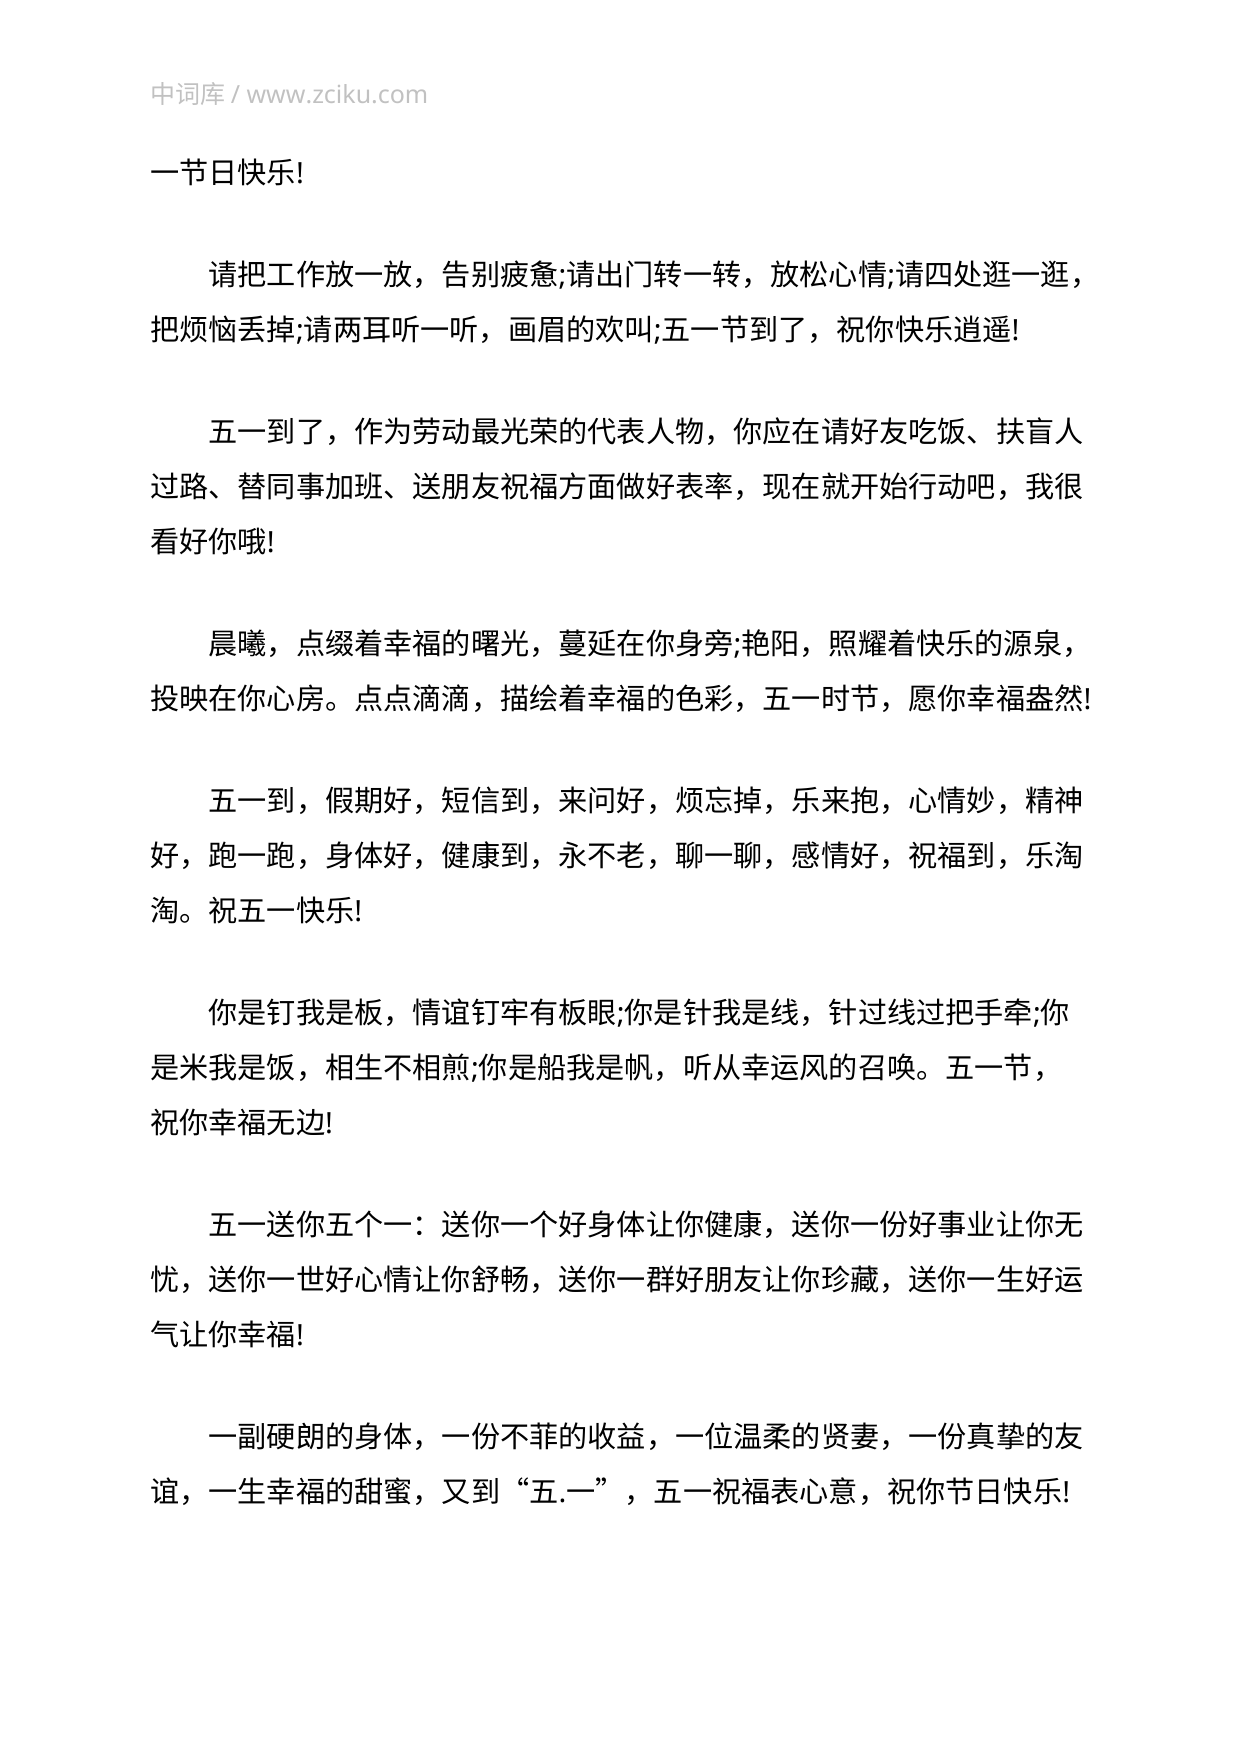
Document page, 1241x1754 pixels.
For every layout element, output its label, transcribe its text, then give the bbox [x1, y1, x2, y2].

text 五一到了，作为劳动最光荣的代表人物，你应在请好友吃饭、扶盲人过路、替同事加班、送朋友祝福方面做好表率，现在就开始行动吧，我很看好你哦! [150, 409, 1090, 561]
text 晨曦，点缀着幸福的曙光，蔓延在你身旁;艳阳，照耀着快乐的源泉，投映在你心房。点点滴滴，描绘着幸福的色彩，五一时节，愿你幸福盎然! [150, 621, 1090, 718]
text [150, 150, 1090, 192]
text 你是钉我是板，情谊钉牢有板眼;你是针我是线，针过线过把手牵;你是米我是饭，相生不相煎;你是船我是帆，听从幸运风的召唤。五一节，祝你幸福无边! [150, 989, 1090, 1142]
text 请把工作放一放，告别疲惫;请出门转一转，放松心情;请四处逛一逛，把烦恼丢掉;请两耳听一听，画眉的欢叫;五一节到了，祝你快乐逍遥! [150, 252, 1090, 349]
text 五一到，假期好，短信到，来问好，烦忘掉，乐来抱，心情妙，精神好，跑一跑，身体好，健康到，永不老，聊一聊，感情好，祝福到，乐淘淘。祝五一快乐! [150, 778, 1090, 930]
text 一副硬朗的身体，一份不菲的收益，一位温柔的贤妻，一份真挚的友谊，一生幸福的甜蜜，又到“五.一”，五一祝福表心意，祝你节日快乐! [150, 1413, 1090, 1511]
text 五一送你五个一：送你一个好身体让你健康，送你一份好事业让你无忧，送你一世好心情让你舒畅，送你一群好朋友让你珍藏，送你一生好运气让你幸福! [150, 1201, 1090, 1354]
